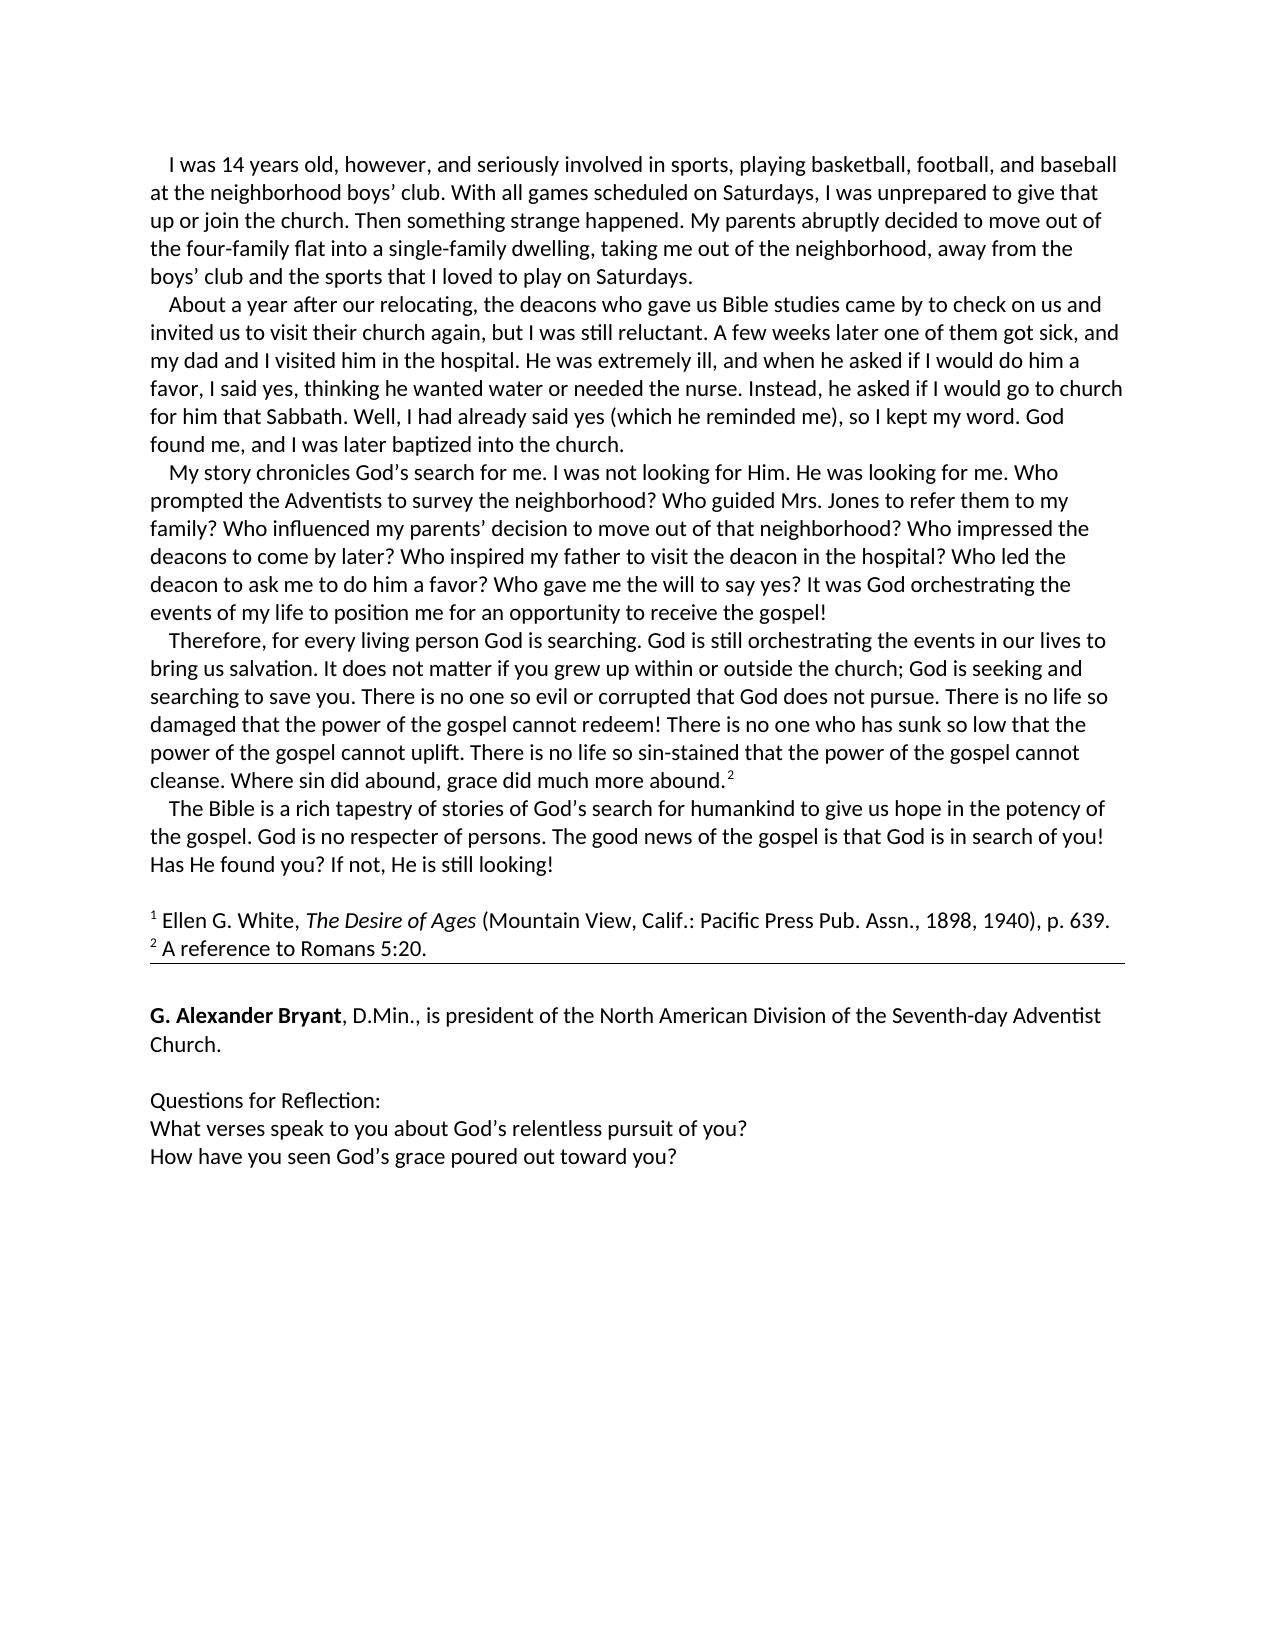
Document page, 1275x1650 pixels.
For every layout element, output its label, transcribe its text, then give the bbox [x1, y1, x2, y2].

text G. Alexander Bryant, D.Min., is president of the North American Division of the Seventh-day Adventist Church. [150, 964, 1125, 1058]
text Questions for Reflection: [150, 1086, 1125, 1114]
text About a year after our relocating, the deacons who gave us Bible studies came by to check on us and invited us to visit their church again, but I was still reluctant. A few weeks later one of them got sick, and my dad and I visited him in the hospital. He was extremely ill, and when he asked if I would do him a favor, I said yes, thinking he wanted water or needed the nurse. Instead, he asked if I would go to church for him that Sabbath. Well, I had already said yes (which he reminded me), so I kept my word. God found me, and I was later baptized into the church. [150, 290, 1125, 458]
text I was 14 years old, however, and seriously involved in sports, playing basketball, football, and baseball at the neighborhood boys’ club. With all games scheduled on Saturdays, I was unprepared to give that up or join the church. Then something strange happened. My parents abruptly decided to move out of the four-family flat into a single-family dwelling, taking me out of the neighborhood, away from the boys’ club and the sports that I loved to play on Saturdays. [150, 150, 1125, 290]
text 1 Ellen G. White, The Desire of Ages (Mountain View, Calif.: Pacific Press Pub. Assn., 1898, 1940), p. 639. [150, 907, 1125, 934]
text Therefore, for every living person God is searching. God is still orchestrating the events in our lives to bring us salvation. It does not matter if you grew up within or outside the church; God is seeking and searching to save you. There is no one so evil or corrupted that God does not pursue. There is no life so damaged that the power of the gospel cannot redeem! There is no one who has sunk so low that the power of the gospel cannot uplift. There is no life so sin-stained that the power of the gospel cannot cleanse. Where sin did abound, grace did much more abound.2 [150, 626, 1125, 794]
text What verses speak to you about God’s relentless pursuit of you? [150, 1114, 1125, 1142]
text The Bible is a rich tapestry of stories of God’s search for humankind to give us hope in the potency of the gospel. God is no respecter of persons. The good news of the gospel is that God is in search of you! Has He found you? If not, He is still looking! [150, 794, 1125, 878]
text My story chronicles God’s search for me. I was not looking for Him. He was looking for me. Who prompted the Adventists to survey the neighborhood? Who guided Mrs. Jones to refer them to my family? Who influenced my parents’ decision to move out of that neighborhood? Who impressed the deacons to come by later? Who inspired my father to visit the deacon in the hospital? Who led the deacon to ask me to do him a favor? Who gave me the will to say yes? It was God orchestrating the events of my life to position me for an opportunity to receive the gospel! [150, 458, 1125, 626]
text 2 A reference to Romans 5:20. [150, 934, 1125, 963]
text How have you seen God’s grace poured out toward you? [150, 1142, 1125, 1170]
